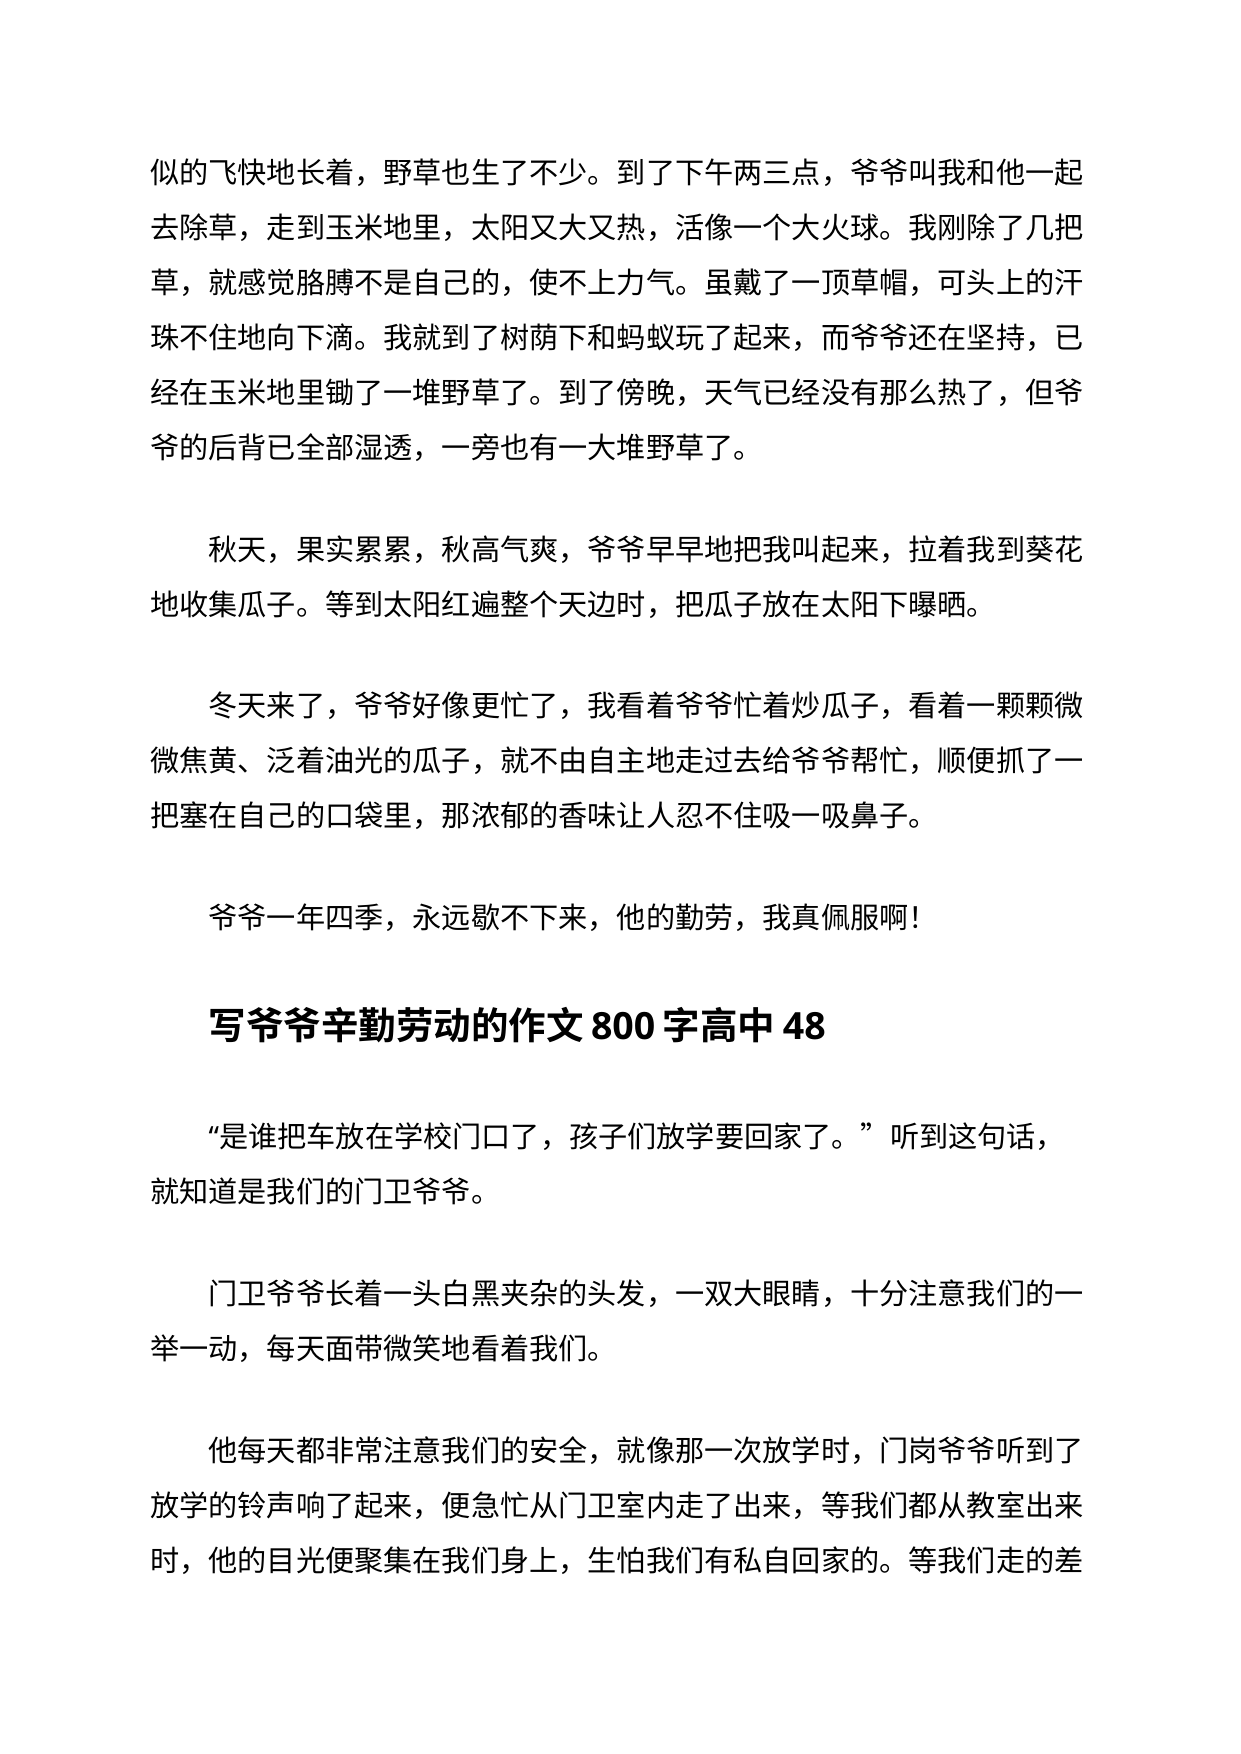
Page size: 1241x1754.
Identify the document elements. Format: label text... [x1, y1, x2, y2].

text 写爷爷辛勤劳动的作文800字高中48 [150, 996, 1090, 1051]
text 冬天来了，爷爷好像更忙了，我看着爷爷忙着炒瓜子，看着一颗颗微微焦黄、泛着油光的瓜子，就不由自主地走过去给爷爷帮忙，顺便抓了一把塞在自己的口袋里，那浓郁的香味让人忍不住吸一吸鼻子。 [150, 683, 1090, 835]
text “是谁把车放在学校门口了，孩子们放学要回家了。”听到这句话，就知道是我们的门卫爷爷。 [150, 1114, 1090, 1211]
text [150, 150, 1090, 467]
text 爷爷一年四季，永远歇不下来，他的勤劳，我真佩服啊！ [150, 894, 1090, 937]
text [150, 1427, 1090, 1579]
text 秋天，果实累累，秋高气爽，爷爷早早地把我叫起来，拉着我到葵花地收集瓜子。等到太阳红遍整个天边时，把瓜子放在太阳下曝晒。 [150, 526, 1090, 623]
text 门卫爷爷长着一头白黑夹杂的头发，一双大眼睛，十分注意我们的一举一动，每天面带微笑地看着我们。 [150, 1271, 1090, 1368]
